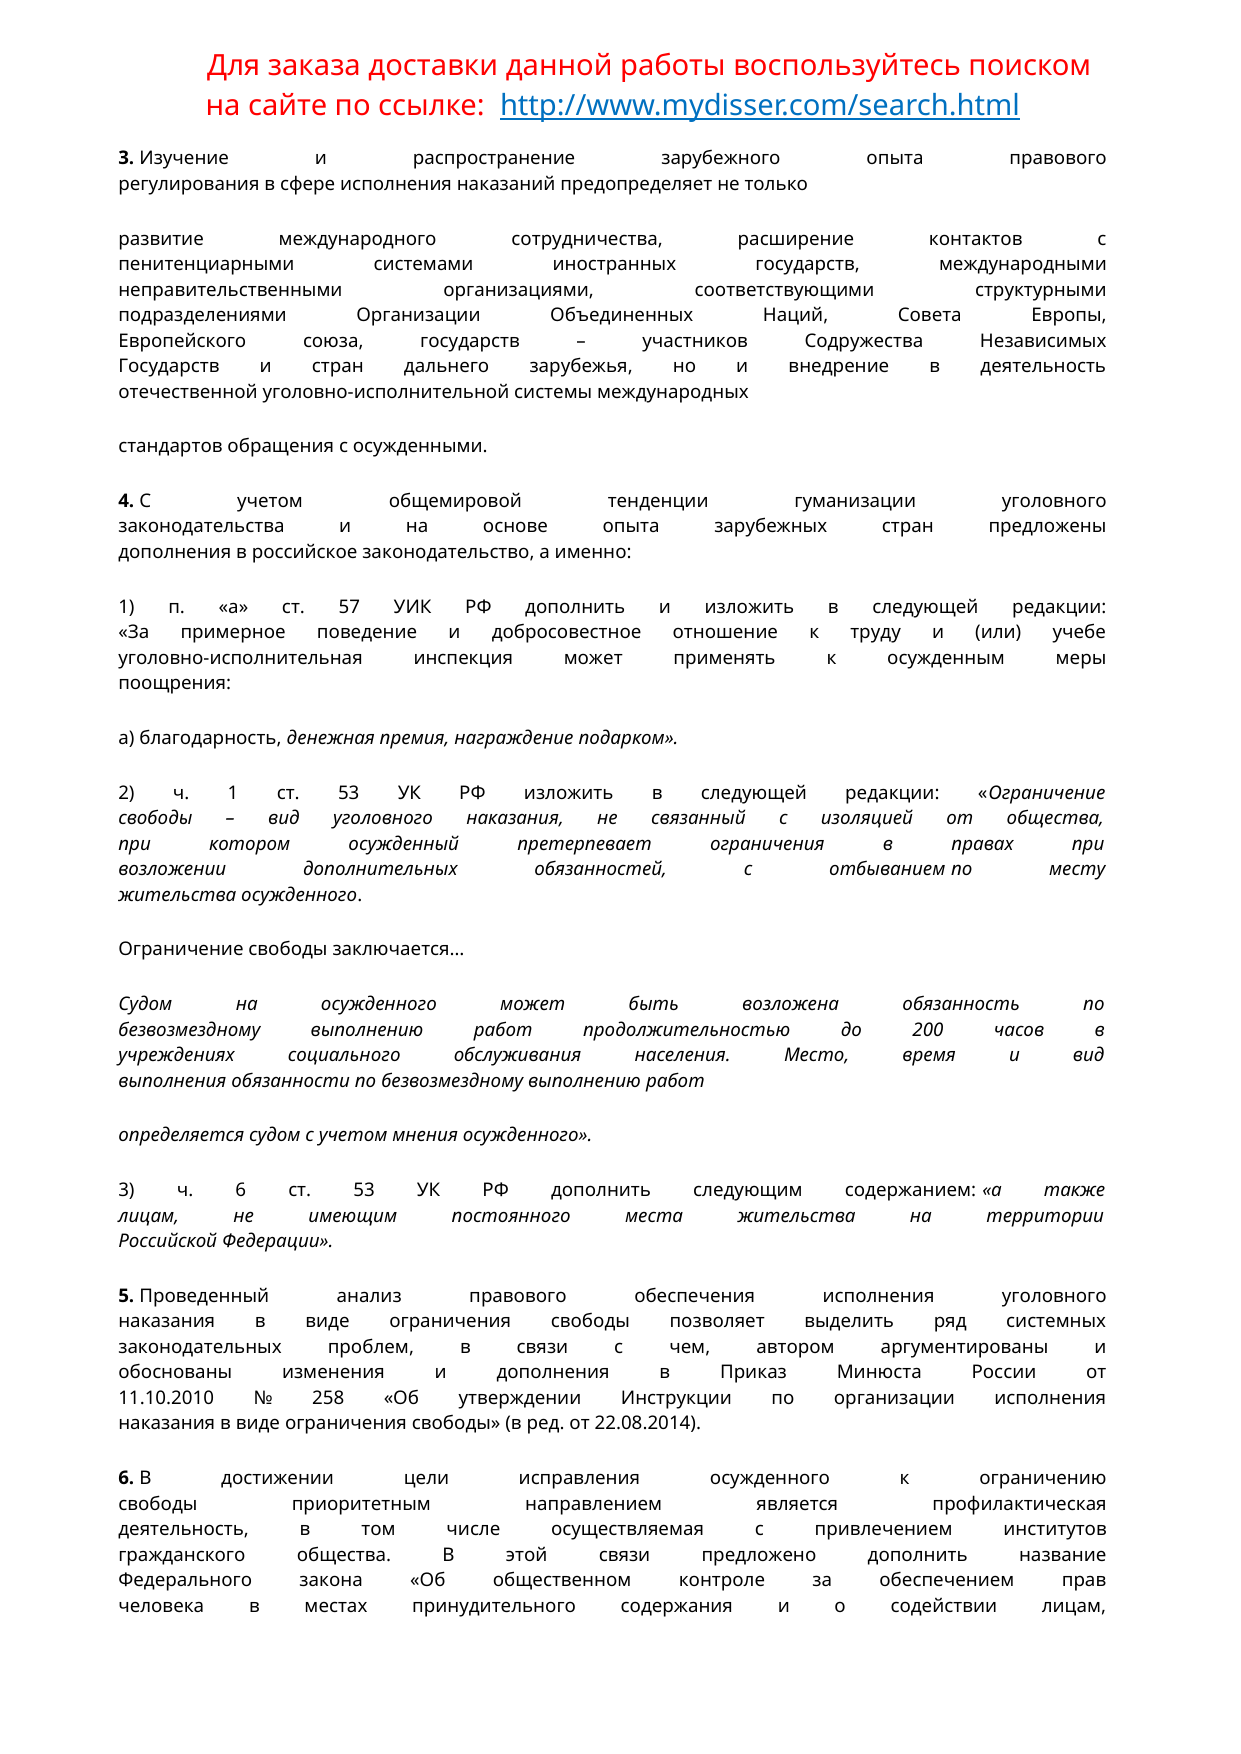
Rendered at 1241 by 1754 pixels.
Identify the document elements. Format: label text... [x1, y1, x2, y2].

text Судом на осужденного может быть возложена обязанность по безвозмездному выполнению работ продолжительностью до 200 часов в учреждениях социального обслуживания населения. Место, время и вид выполнения обязанности по безвозмездному выполнению работ [118, 990, 1107, 1092]
text 1) п. «а» ст. 57 УИК РФ дополнить и изложить в следующей редакции: «За примерное поведение и добросовестное отношение к труду и (или) учебе уголовно-исполнительная инспекция может применять к осужденным меры поощрения: [118, 593, 1107, 695]
text а) благодарность, денежная премия, награждение подарком». [118, 724, 1107, 750]
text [118, 1464, 1107, 1617]
text 5. Проведенный анализ правового обеспечения исполнения уголовного наказания в виде ограничения свободы позволяет выделить ряд системных законодательных проблем, в связи с чем, автором аргументированы и обоснованы изменения и дополнения в Приказ Минюста России от 11.10.2010 № 258 «Об утверждении Инструкции по организации исполнения наказания в виде ограничения свободы» (в ред. от 22.08.2014). [118, 1282, 1107, 1435]
text Ограничение свободы заключается… [118, 936, 1107, 961]
text 2) ч. 1 ст. 53 УК РФ изложить в следующей редакции: «Ограничение свободы – вид уголовного наказания, не связанный с изоляцией от общества, при котором осужденный претерпевает ограничения в правах при возложении дополнительных обязанностей, с отбыванием по месту жительства осужденного. [118, 779, 1107, 907]
text определяется судом с учетом мнения осужденного». [118, 1122, 1107, 1147]
text 4. С учетом общемировой тенденции гуманизации уголовного законодательства и на основе опыта зарубежных стран предложены дополнения в российское законодательство, а именно: [118, 487, 1107, 564]
text стандартов обращения с осужденными. [118, 433, 1107, 458]
text 3) ч. 6 ст. 53 УК РФ дополнить следующим содержанием: «а также лицам, не имеющим постоянного места жительства на территории Российской Федерации». [118, 1176, 1107, 1253]
text развитие международного сотрудничества, расширение контактов с пенитенциарными системами иностранных государств, международными неправительственными организациями, соответствующими структурными подразделениями Организации Объединенных Наций, Совета Европы, Европейского союза, государств – участников Содружества Независимых Государств и стран дальнего зарубежья, но и внедрение в деятельность отечественной уголовно-исполнительной системы международных [118, 225, 1107, 403]
text 3. Изучение и распространение зарубежного опыта правового регулирования в сфере исполнения наказаний предопределяет не только [118, 144, 1107, 196]
